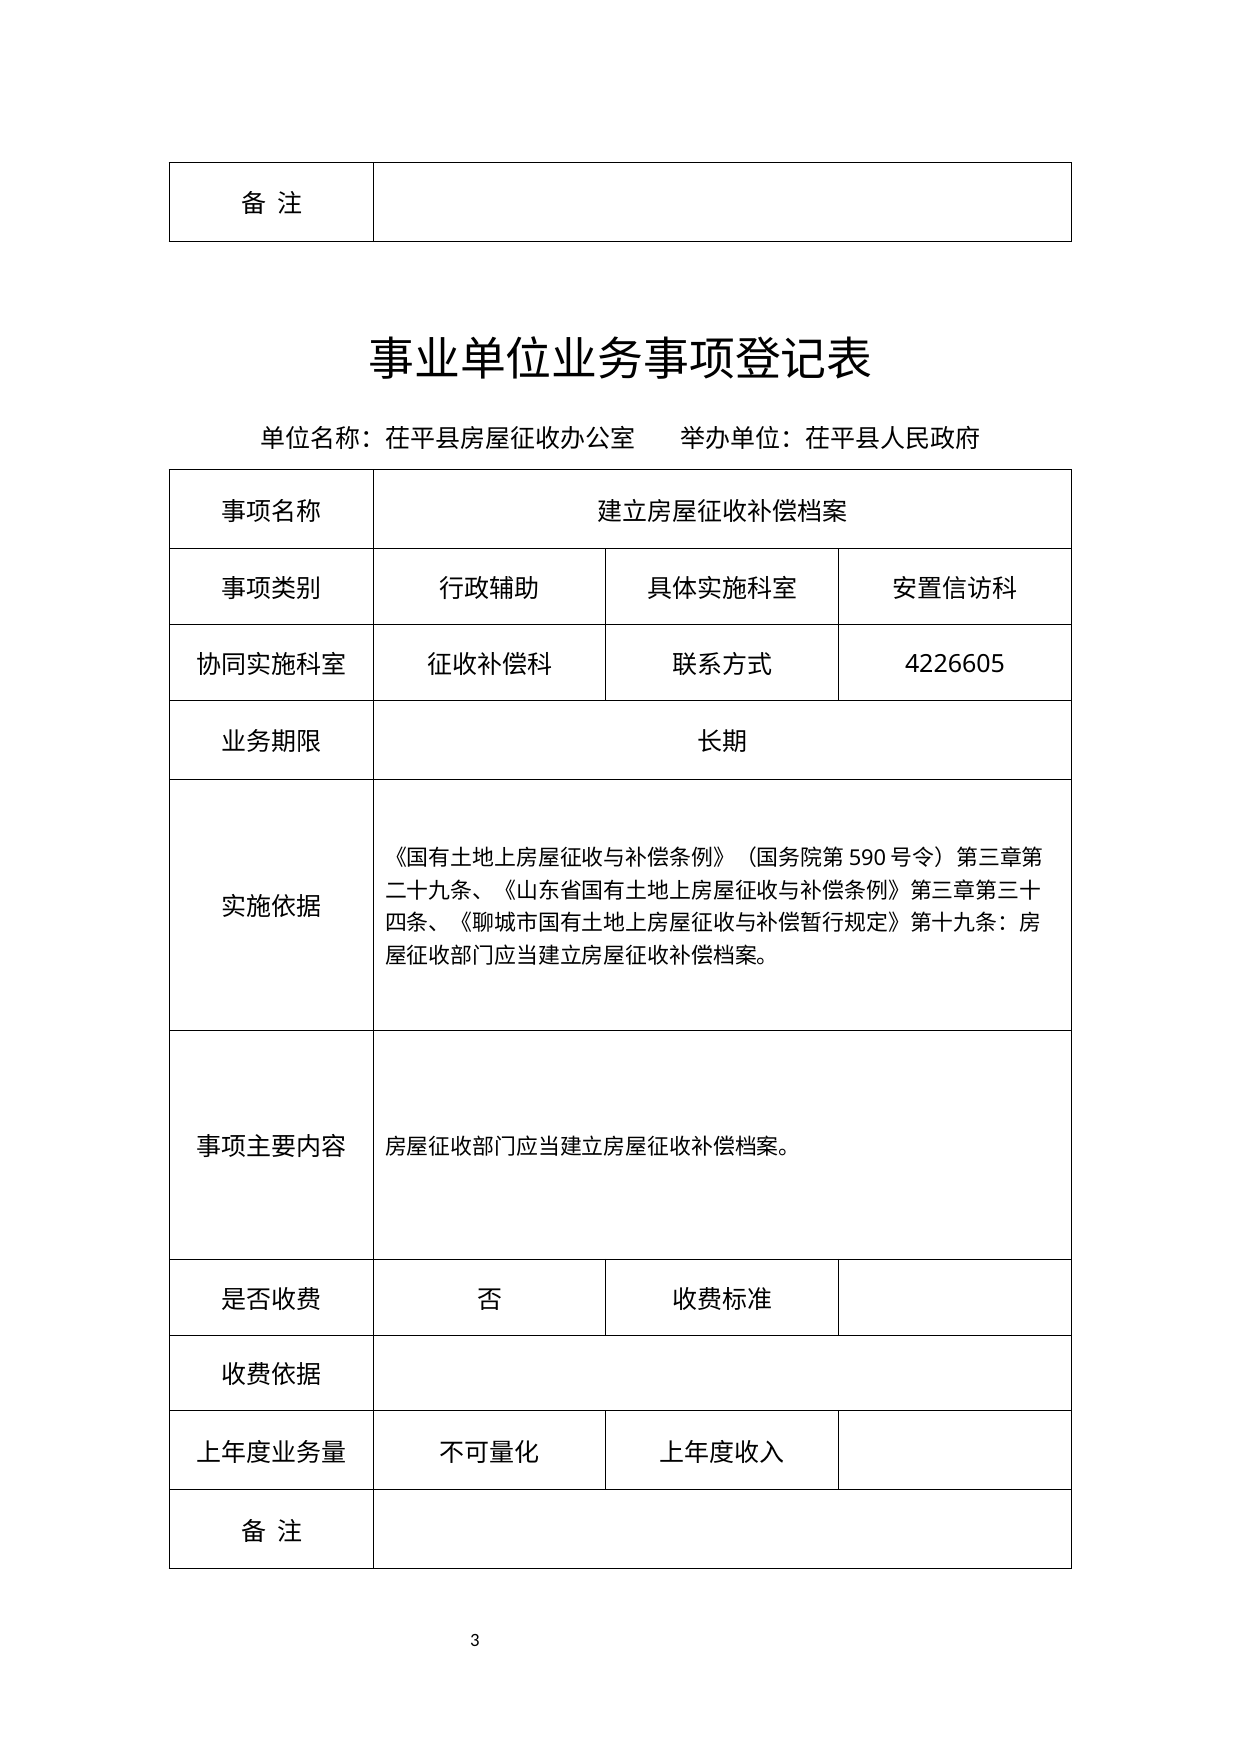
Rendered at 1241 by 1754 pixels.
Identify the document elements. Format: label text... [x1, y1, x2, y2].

table_cell 备 注 [170, 1490, 373, 1568]
table_cell 行政辅助 [374, 549, 605, 624]
table_cell 房屋征收部门应当建立房屋征收补偿档案。 [374, 1031, 1071, 1259]
table_cell 实施依据 [170, 780, 373, 1030]
table_cell [374, 163, 1071, 241]
table_cell 联系方式 [606, 625, 838, 700]
table_cell 否 [374, 1260, 605, 1334]
table_cell 具体实施科室 [606, 549, 838, 624]
table_cell 不可量化 [374, 1411, 605, 1489]
table_header 建立房屋征收补偿档案 [374, 470, 1071, 548]
table_cell 业务期限 [170, 701, 373, 778]
table_cell 是否收费 [170, 1260, 373, 1334]
table_cell [374, 1336, 1071, 1410]
table_cell 上年度收入 [606, 1411, 838, 1489]
text 单位名称：茌平县房屋征收办公室 举办单位：茌平县人民政府 [187, 404, 1053, 469]
table_cell 4226605 [839, 625, 1071, 700]
table_cell 安置信访科 [839, 549, 1071, 624]
table_cell 事项类别 [170, 549, 373, 624]
table_header 事项名称 [170, 470, 373, 548]
table_cell 协同实施科室 [170, 625, 373, 700]
table_cell 征收补偿科 [374, 625, 605, 700]
table_cell [839, 1260, 1071, 1334]
table_cell 收费标准 [606, 1260, 838, 1334]
table_cell 上年度业务量 [170, 1411, 373, 1489]
table_cell 长期 [374, 701, 1071, 778]
table_cell [839, 1411, 1071, 1489]
table_cell 事项主要内容 [170, 1031, 373, 1259]
table_cell 《国有土地上房屋征收与补偿条例》（国务院第590号令）第三章第二十九条、《山东省国有土地上房屋征收与补偿条例》第三章第三十四条、《聊城市国有土地上房屋征收与补偿暂行规定》第十九条：房屋征收部门应当建立房屋征收补偿档案。 [374, 780, 1071, 1030]
table_cell 收费依据 [170, 1336, 373, 1410]
table_cell 备 注 [170, 163, 373, 241]
table_cell [374, 1490, 1071, 1568]
text 事业单位业务事项登记表 [187, 307, 1053, 404]
